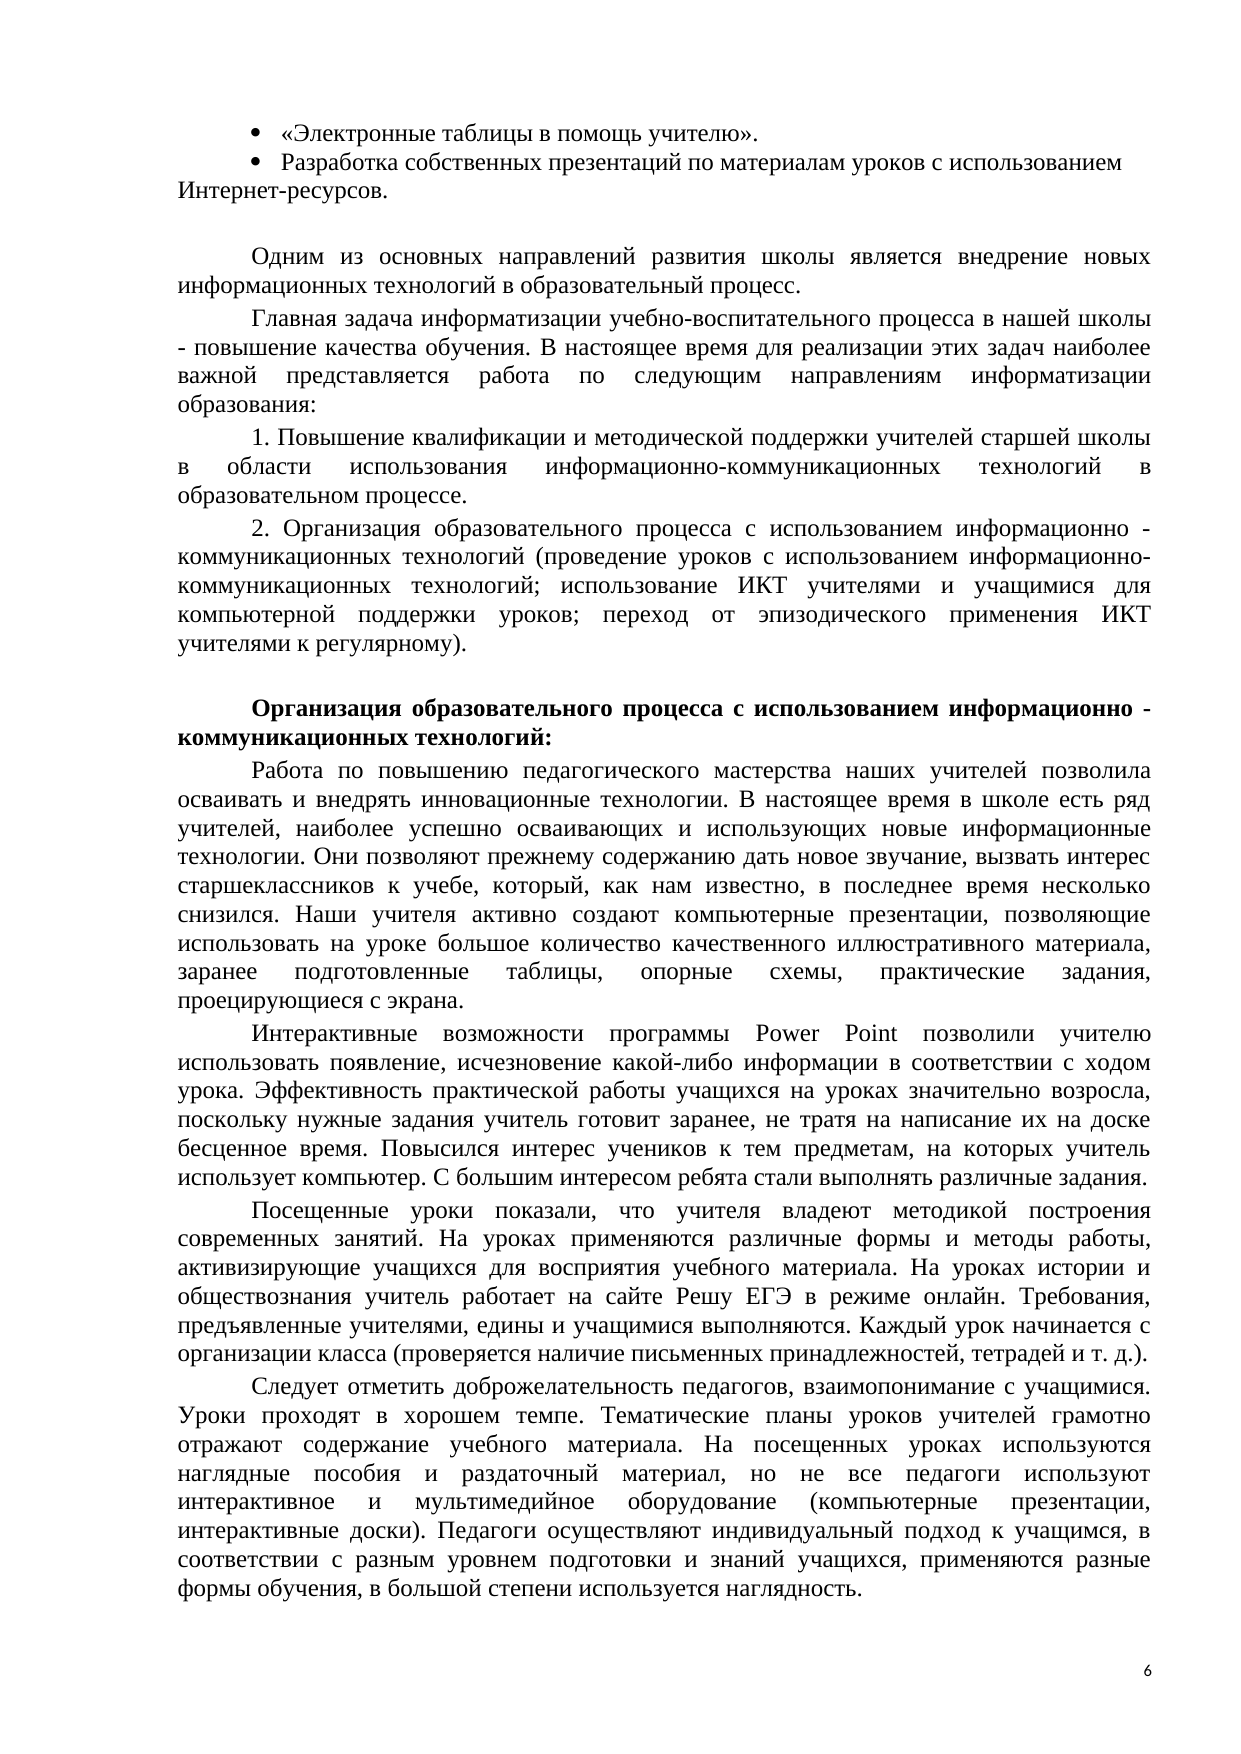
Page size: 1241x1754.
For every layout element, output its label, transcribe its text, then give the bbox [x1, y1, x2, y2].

text Работа по повышению педагогического мастерства наших учителей позволила осваивать и внедрять инновационные технологии. В настоящее время в школе есть ряд учителей, наиболее успешно осваивающих и использующих новые информационные технологии. Они позволяют прежнему содержанию дать новое звучание, вызвать интерес старшеклассников к учебе, который, как нам известно, в последнее время несколько снизился. Наши учителя активно создают компьютерные презентации, позволяющие использовать на уроке большое количество качественного иллюстративного материала, заранее подготовленные таблицы, опорные схемы, практические задания, проецирующиеся с экрана. [177, 755, 1152, 1014]
list Разработка собственных презентаций по материалам уроков с использованием Интернет-ресурсов. [177, 147, 1152, 204]
text Главная задача информатизации учебно-воспитательного процесса в нашей школы - повышение качества обучения. В настоящее время для реализации этих задач наиболее важной представляется работа по следующим направлениям информатизации образования: [177, 303, 1152, 418]
text Организация образовательного процесса с использованием информационно - коммуникационных технологий: [177, 693, 1152, 751]
text 1. Повышение квалификации и методической поддержки учителей старшей школы в области использования информационно-коммуникационных технологий в образовательном процессе. [177, 422, 1152, 508]
text Следует отметить доброжелательность педагогов, взаимопонимание с учащимися. Уроки проходят в хорошем темпе. Тематические планы уроков учителей грамотно отражают содержание учебного материала. На посещенных уроках используются наглядные пособия и раздаточный материал, но не все педагоги используют интерактивное и мультимедийное оборудование (компьютерные презентации, интерактивные доски). Педагоги осуществляют индивидуальный подход к учащимся, в соответствии с разным уровнем подготовки и знаний учащихся, применяются разные формы обучения, в большой степени используется наглядность. [177, 1371, 1152, 1601]
text Одним из основных направлений развития школы является внедрение новых информационных технологий в образовательный процесс. [177, 241, 1152, 299]
text Посещенные уроки показали, что учителя владеют методикой построения современных занятий. На уроках применяются различные формы и методы работы, активизирующие учащихся для восприятия учебного материала. На уроках истории и обществознания учитель работает на сайте Решу ЕГЭ в режиме онлайн. Требования, предъявленные учителями, едины и учащимися выполняются. Каждый урок начинается с организации класса (проверяется наличие письменных принадлежностей, тетрадей и т. д.). [177, 1195, 1152, 1367]
list «Электронные таблицы в помощь учителю». [177, 118, 1152, 147]
text Интерактивные возможности программы Power Point позволили учителю использовать появление, исчезновение какой-либо информации в соответствии с ходом урока. Эффективность практической работы учащихся на уроках значительно возросла, поскольку нужные задания учитель готовит заранее, не тратя на написание их на доске бесценное время. Повысился интерес учеников к тем предметам, на которых учитель использует компьютер. С большим интересом ребята стали выполнять различные задания. [177, 1018, 1152, 1191]
text 2. Организация образовательного процесса с использованием информационно - коммуникационных технологий (проведение уроков с использованием информационно-коммуникационных технологий; использование ИКТ учителями и учащимися для компьютерной поддержки уроков; переход от эпизодического применения ИКТ учителями к регулярному). [177, 513, 1152, 656]
